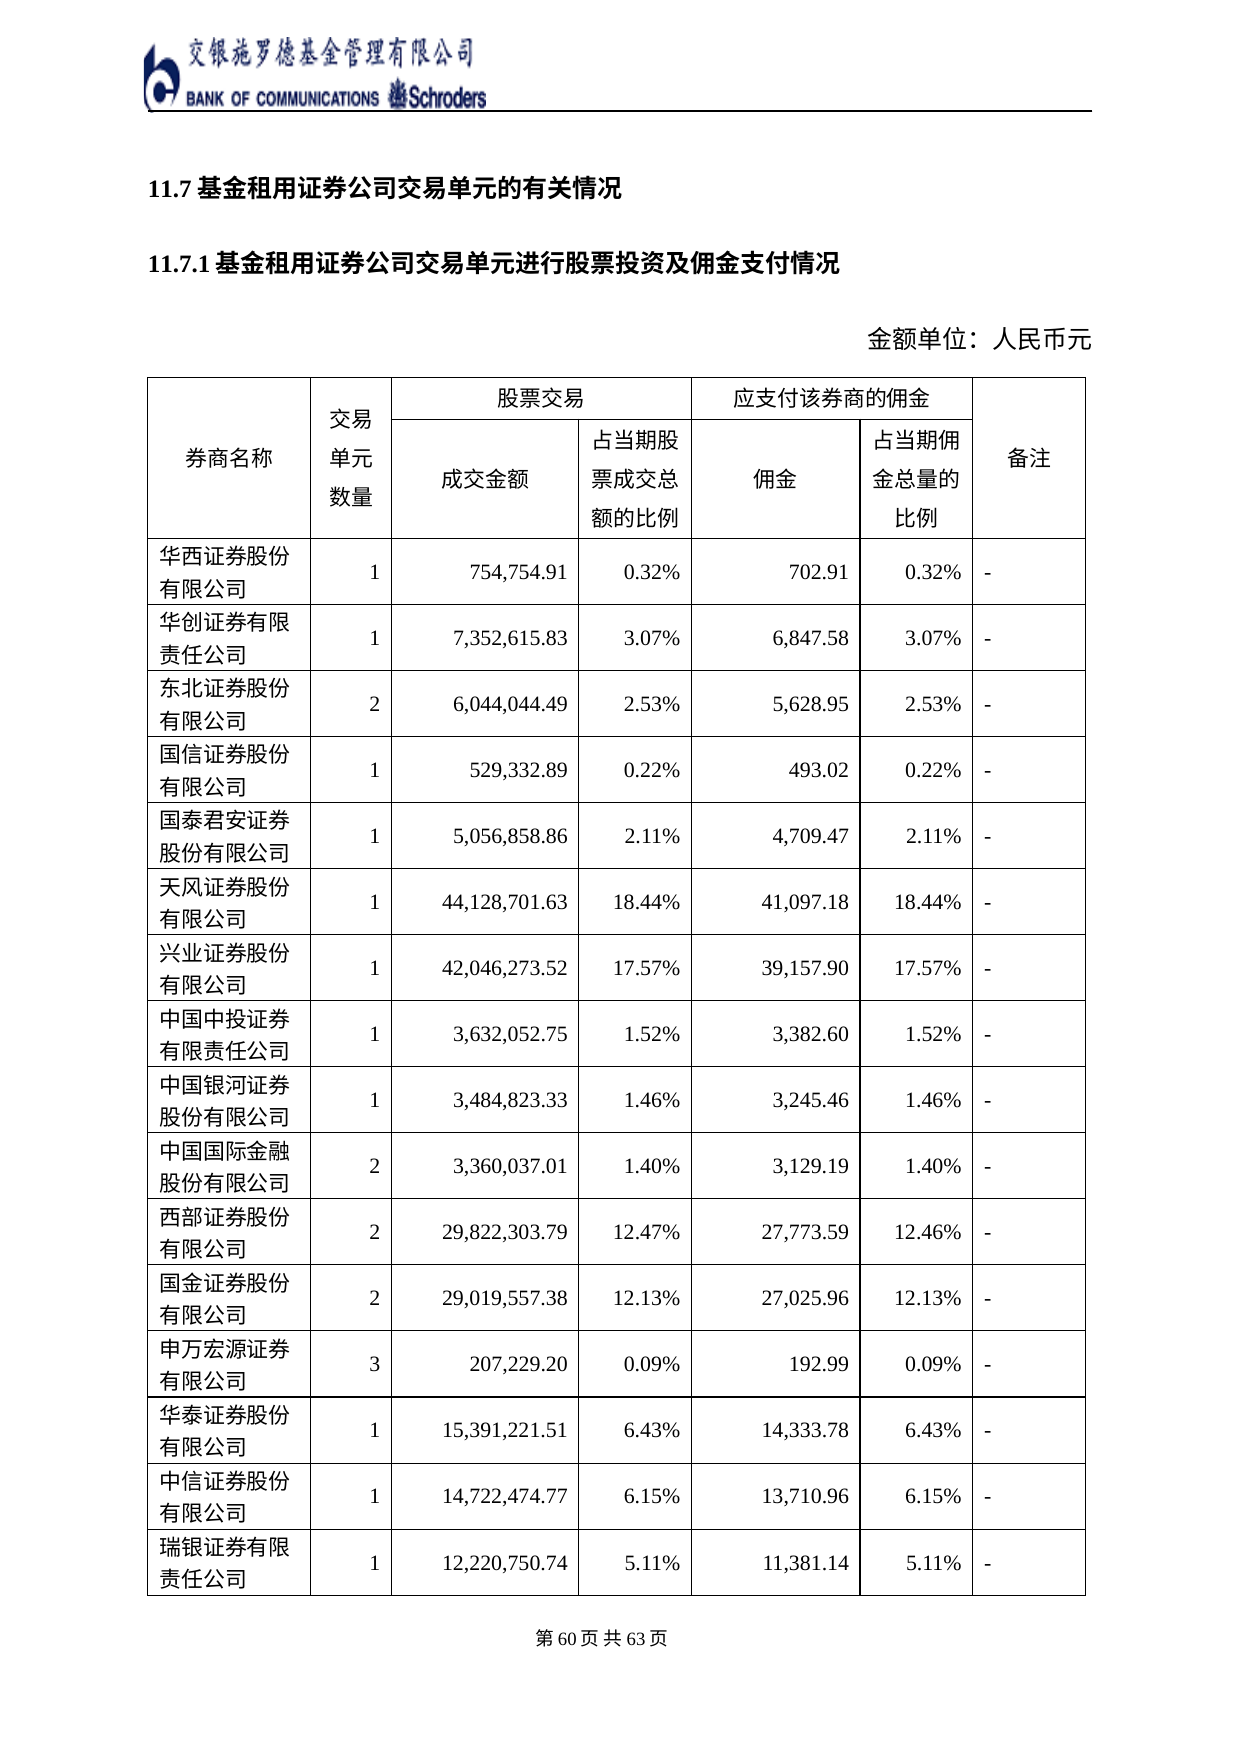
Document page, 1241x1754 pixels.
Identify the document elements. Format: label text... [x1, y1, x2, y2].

table_cell 2 [311, 1199, 391, 1264]
table_cell 1 [311, 1464, 391, 1528]
table_cell 2.53% [861, 671, 972, 736]
table_header 交易单元数量 [311, 378, 391, 538]
table_cell 1.40% [861, 1133, 972, 1198]
table_cell 3 [311, 1331, 391, 1396]
table_cell 5,056,858.86 [392, 803, 578, 868]
table_cell 11,381.14 [692, 1530, 859, 1594]
table_cell 2.53% [579, 671, 691, 736]
table_cell 12.46% [861, 1199, 972, 1264]
table_cell 13,710.96 [692, 1464, 859, 1528]
table_cell 占当期股票成交总额的比例 [579, 420, 691, 538]
table_cell 成交金额 [392, 420, 578, 538]
table_cell 754,754.91 [392, 539, 578, 604]
table_cell 1.46% [579, 1067, 691, 1132]
table_cell 华西证券股份有限公司 [148, 539, 310, 604]
table_cell - [973, 539, 1085, 604]
table_cell 6,044,044.49 [392, 671, 578, 736]
table_cell - [973, 1199, 1085, 1264]
table_cell - [973, 869, 1085, 934]
table_cell 6.43% [579, 1398, 691, 1462]
table_cell 5.11% [579, 1530, 691, 1594]
table_cell 18.44% [579, 869, 691, 934]
table_cell 702.91 [692, 539, 859, 604]
table_cell 29,822,303.79 [392, 1199, 578, 1264]
table_cell 6.15% [579, 1464, 691, 1528]
table_cell 3,632,052.75 [392, 1001, 578, 1066]
table_cell 2.11% [579, 803, 691, 868]
table_cell 1 [311, 1001, 391, 1066]
table_cell 6.15% [861, 1464, 972, 1528]
table_cell 27,773.59 [692, 1199, 859, 1264]
table_cell 529,332.89 [392, 737, 578, 802]
table_cell 18.44% [861, 869, 972, 934]
table_cell 0.09% [579, 1331, 691, 1396]
table_cell 14,722,474.77 [392, 1464, 578, 1528]
table_cell 西部证券股份有限公司 [148, 1199, 310, 1264]
table_cell - [973, 1133, 1085, 1198]
table_cell 17.57% [579, 935, 691, 1000]
table_cell 国信证券股份有限公司 [148, 737, 310, 802]
table_cell 2.11% [861, 803, 972, 868]
table_cell 占当期佣金总量的比例 [861, 420, 972, 538]
table_cell - [973, 803, 1085, 868]
table_cell 7,352,615.83 [392, 605, 578, 670]
table_cell 申万宏源证券有限公司 [148, 1331, 310, 1396]
table_cell 2 [311, 1133, 391, 1198]
table_cell 中信证券股份有限公司 [148, 1464, 310, 1528]
table_cell 3,382.60 [692, 1001, 859, 1066]
table_cell 瑞银证券有限责任公司 [148, 1530, 310, 1594]
table_cell 6.43% [861, 1398, 972, 1462]
table_cell 国金证券股份有限公司 [148, 1265, 310, 1330]
table_cell 15,391,221.51 [392, 1398, 578, 1462]
table_header 备注 [973, 378, 1085, 538]
table_cell - [973, 1067, 1085, 1132]
table_cell 192.99 [692, 1331, 859, 1396]
table_cell 0.22% [579, 737, 691, 802]
subtitle 11.7.1基金租用证券公司交易单元进行股票投资及佣金支付情况 [148, 229, 1092, 294]
table_cell 12.47% [579, 1199, 691, 1264]
table_header 券商名称 [148, 378, 310, 538]
table_cell 1 [311, 539, 391, 604]
table_cell 3,484,823.33 [392, 1067, 578, 1132]
table_cell 3,129.19 [692, 1133, 859, 1198]
table_cell 中国银河证券股份有限公司 [148, 1067, 310, 1132]
table_cell 华泰证券股份有限公司 [148, 1398, 310, 1462]
table_header 应支付该券商的佣金 [692, 378, 972, 418]
table_cell 1 [311, 935, 391, 1000]
table_cell - [973, 737, 1085, 802]
table_cell 3.07% [861, 605, 972, 670]
table_cell 207,229.20 [392, 1331, 578, 1396]
table_cell 佣金 [692, 420, 859, 538]
table_cell - [973, 671, 1085, 736]
table_cell 17.57% [861, 935, 972, 1000]
table_cell 东北证券股份有限公司 [148, 671, 310, 736]
table_cell 天风证券股份有限公司 [148, 869, 310, 934]
table_cell - [973, 1398, 1085, 1462]
table_cell 华创证券有限责任公司 [148, 605, 310, 670]
table_cell 29,019,557.38 [392, 1265, 578, 1330]
table_cell 0.32% [579, 539, 691, 604]
table_cell - [973, 1464, 1085, 1528]
table_cell 6,847.58 [692, 605, 859, 670]
table_cell 1 [311, 737, 391, 802]
table_cell 1.46% [861, 1067, 972, 1132]
table_cell 3,360,037.01 [392, 1133, 578, 1198]
table_cell 12.13% [861, 1265, 972, 1330]
table_cell 中国国际金融股份有限公司 [148, 1133, 310, 1198]
table_cell 1.52% [861, 1001, 972, 1066]
table_cell 2 [311, 1265, 391, 1330]
subtitle 11.7 基金租用证券公司交易单元的有关情况 [148, 154, 1092, 219]
text 金额单位：人民币元 [149, 305, 1092, 370]
table_cell - [973, 1331, 1085, 1396]
table_cell 12.13% [579, 1265, 691, 1330]
table_cell 1 [311, 1067, 391, 1132]
table_cell 0.22% [861, 737, 972, 802]
table_cell 中国中投证券有限责任公司 [148, 1001, 310, 1066]
table_cell - [973, 935, 1085, 1000]
table_cell 3.07% [579, 605, 691, 670]
table_cell 国泰君安证券股份有限公司 [148, 803, 310, 868]
table_cell 2 [311, 671, 391, 736]
table_cell 4,709.47 [692, 803, 859, 868]
table_cell 44,128,701.63 [392, 869, 578, 934]
table_cell 12,220,750.74 [392, 1530, 578, 1594]
table_cell 1 [311, 1530, 391, 1594]
picture [143, 37, 486, 113]
table_cell 兴业证券股份有限公司 [148, 935, 310, 1000]
table_cell 1 [311, 605, 391, 670]
table_cell - [973, 1001, 1085, 1066]
table_cell 1.52% [579, 1001, 691, 1066]
table_cell 3,245.46 [692, 1067, 859, 1132]
table_cell 493.02 [692, 737, 859, 802]
table_cell 0.09% [861, 1331, 972, 1396]
table_cell 1.40% [579, 1133, 691, 1198]
table_cell 1 [311, 869, 391, 934]
table_cell - [973, 1265, 1085, 1330]
table_cell - [973, 1530, 1085, 1594]
table_cell 5,628.95 [692, 671, 859, 736]
table_header 股票交易 [392, 378, 691, 418]
table_cell - [973, 605, 1085, 670]
table_cell 1 [311, 803, 391, 868]
table_cell 14,333.78 [692, 1398, 859, 1462]
table_cell 5.11% [861, 1530, 972, 1594]
table_cell 42,046,273.52 [392, 935, 578, 1000]
table_cell 39,157.90 [692, 935, 859, 1000]
table_cell 0.32% [861, 539, 972, 604]
table_cell 41,097.18 [692, 869, 859, 934]
table_cell 27,025.96 [692, 1265, 859, 1330]
table_cell 1 [311, 1398, 391, 1462]
